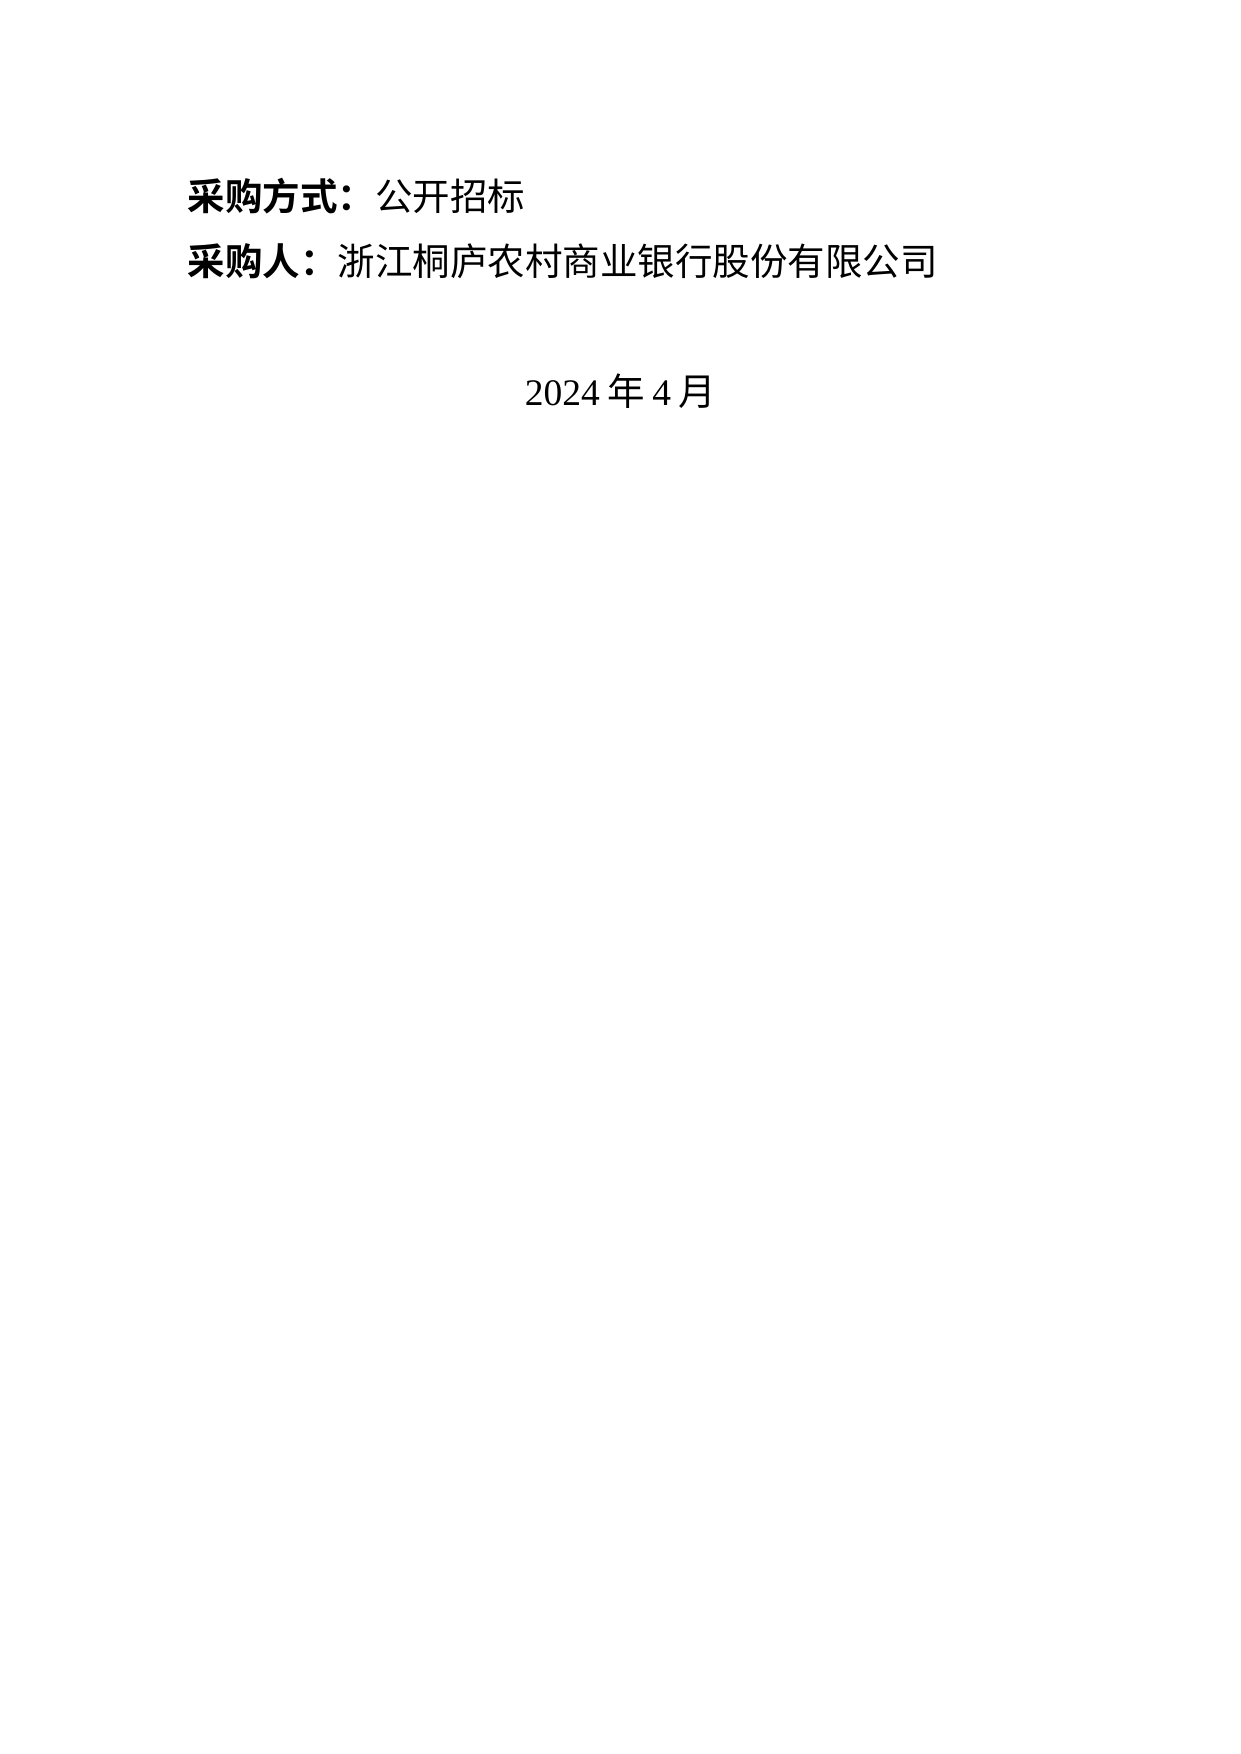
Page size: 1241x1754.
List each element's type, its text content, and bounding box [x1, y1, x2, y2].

text 采购方式：公开招标 [187, 162, 1053, 227]
text 采购人：浙江桐庐农村商业银行股份有限公司 [187, 227, 1053, 292]
text 2024年4月 [187, 357, 1053, 422]
